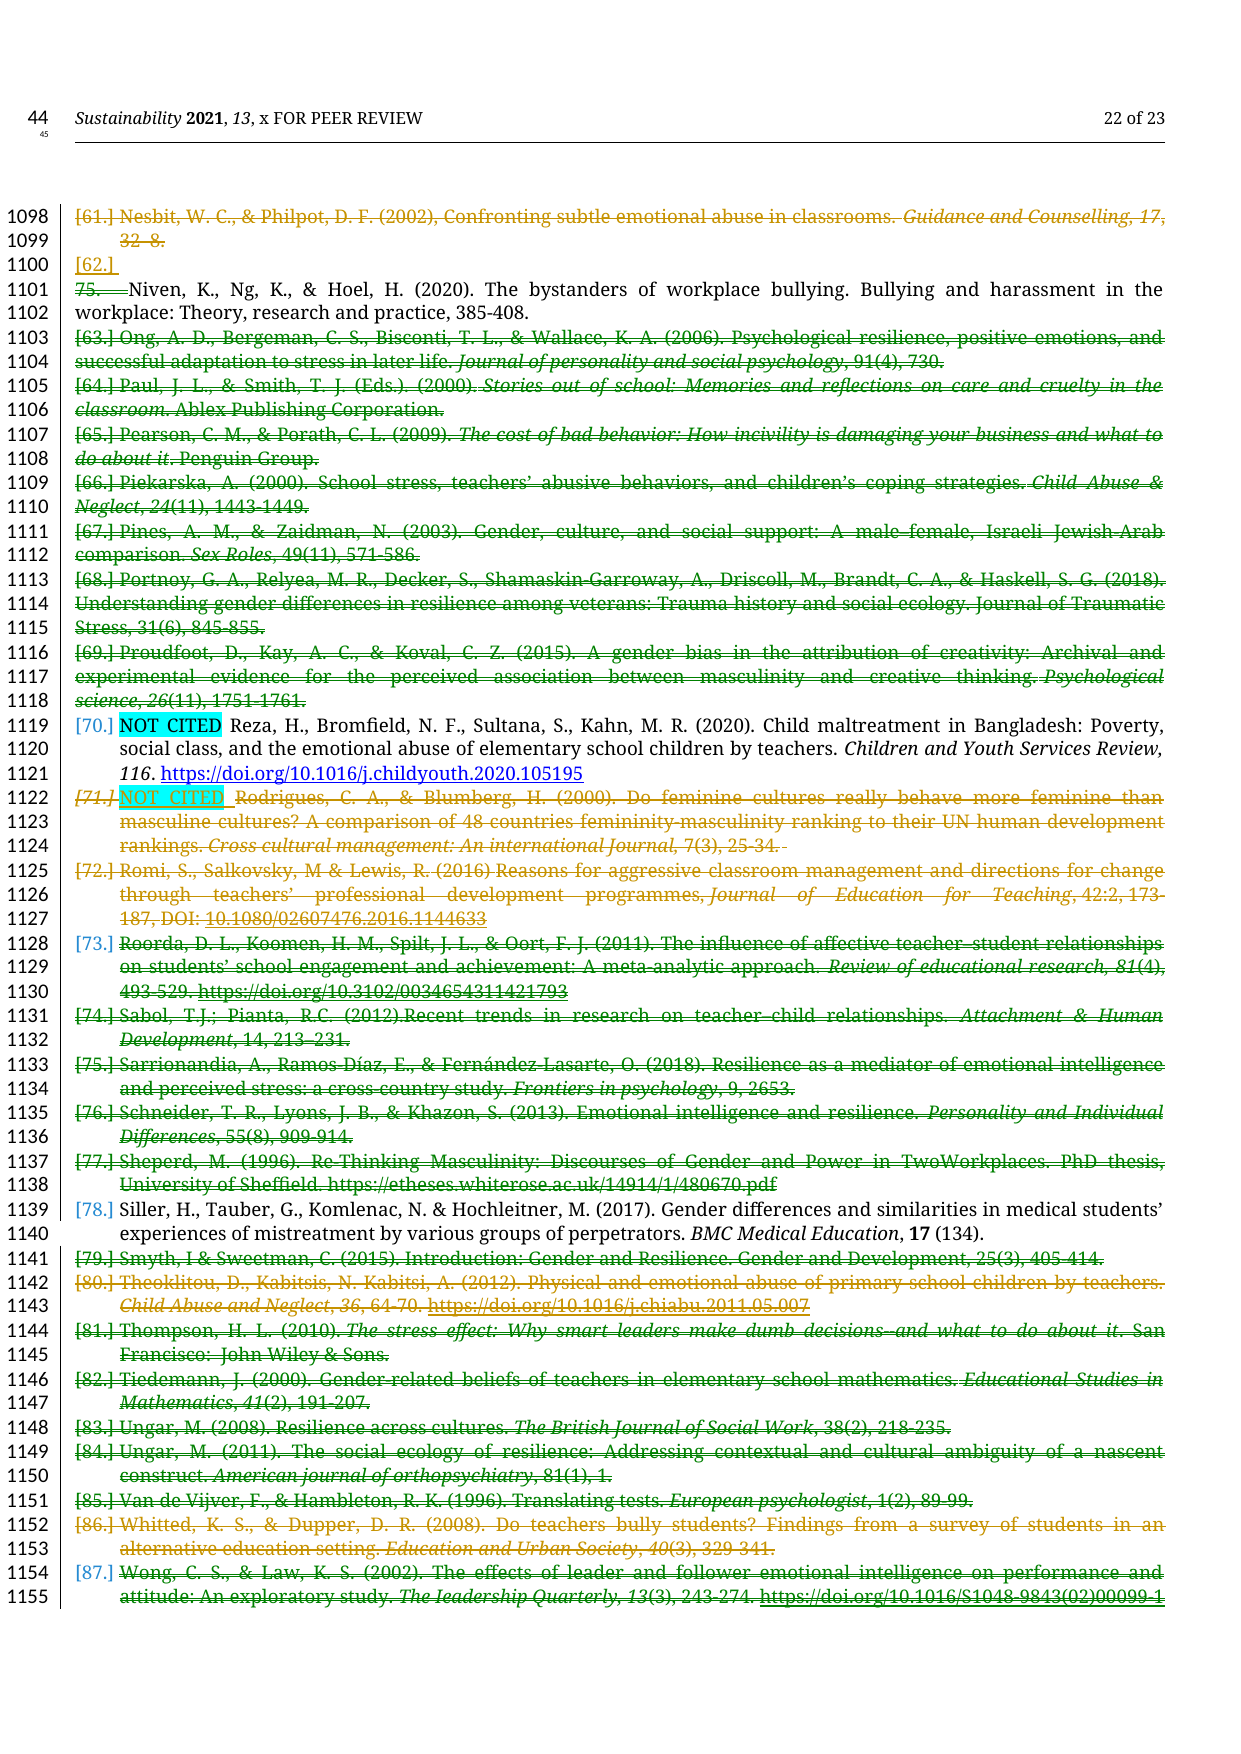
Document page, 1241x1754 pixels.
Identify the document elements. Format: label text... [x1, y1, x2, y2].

list Reza, H., Bromfield, N. F., Sultana, S., Kahn, M. R. (2020). Child maltreatment in Bangladesh: Poverty, social class, and the emotional abuse of elementary school children by teachers. Children and Youth Services Review, 116. https://doi.org/10.1016/j.childyouth.2020.105195 [75, 713, 1165, 785]
list Siller, H., Tauber, G., Komlenac, N. & Hochleitner, M. (2017). Gender differences and similarities in medical students’ experiences of mistreatment by various groups of perpetrators. BMC Medical Education, 17 (134). [75, 1197, 1165, 1246]
